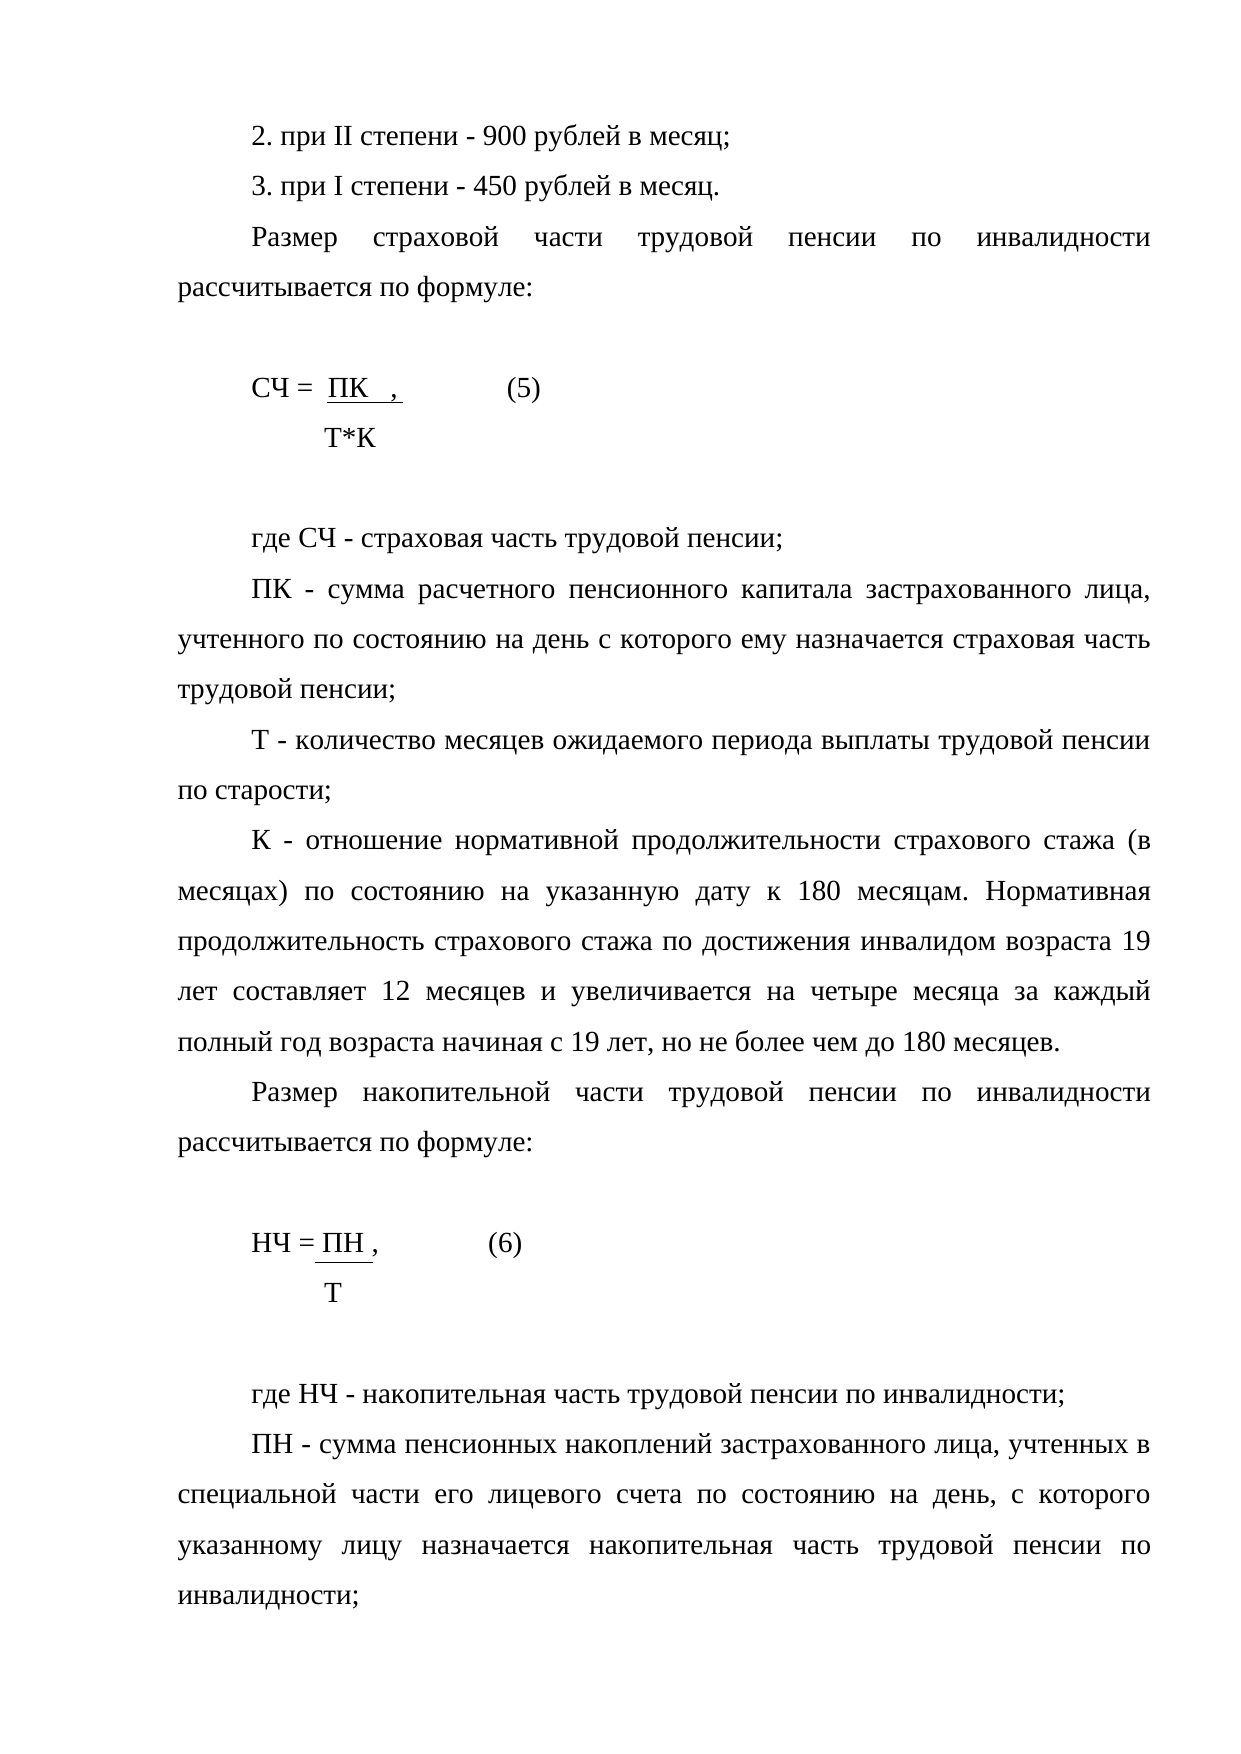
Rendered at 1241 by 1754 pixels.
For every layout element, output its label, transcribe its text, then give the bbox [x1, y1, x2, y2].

text НЧ = ПН , (6) [177, 1225, 1152, 1258]
text К - отношение нормативной продолжительности страхового стажа (в месяцах) по состоянию на указанную дату к 180 месяцам. Нормативная продолжительность страхового стажа по достижения инвалидом возраста 19 лет составляет 12 месяцев и увеличивается на четыре месяца за каждый полный год возраста начиная с 19 лет, но не более чем до 180 месяцев. [177, 822, 1152, 1057]
text ПН - сумма пенсионных накоплений застрахованного лица, учтенных в специальной части его лицевого счета по состоянию на день, с которого указанному лицу назначается накопительная часть трудовой пенсии по инвалидности; [177, 1426, 1152, 1611]
text ПК - сумма расчетного пенсионного капитала застрахованного лица, учтенного по состоянию на день с которого ему назначается страховая часть трудовой пенсии; [177, 571, 1152, 705]
text Размер накопительной части трудовой пенсии по инвалидности рассчитывается по формуле: [177, 1074, 1152, 1158]
text где НЧ - накопительная часть трудовой пенсии по инвалидности; [177, 1376, 1152, 1409]
text 2. при II степени - 900 рублей в месяц; [177, 118, 1152, 152]
text Т [177, 1275, 1152, 1309]
text Т - количество месяцев ожидаемого периода выплаты трудовой пенсии по старости; [177, 722, 1152, 806]
text Т*К [177, 420, 1152, 453]
text СЧ = ПК , (5) [177, 370, 1152, 403]
text где СЧ - страховая часть трудовой пенсии; [177, 521, 1152, 554]
text 3. при I степени - 450 рублей в месяц. [177, 168, 1152, 202]
text Размер страховой части трудовой пенсии по инвалидности рассчитывается по формуле: [177, 219, 1152, 303]
